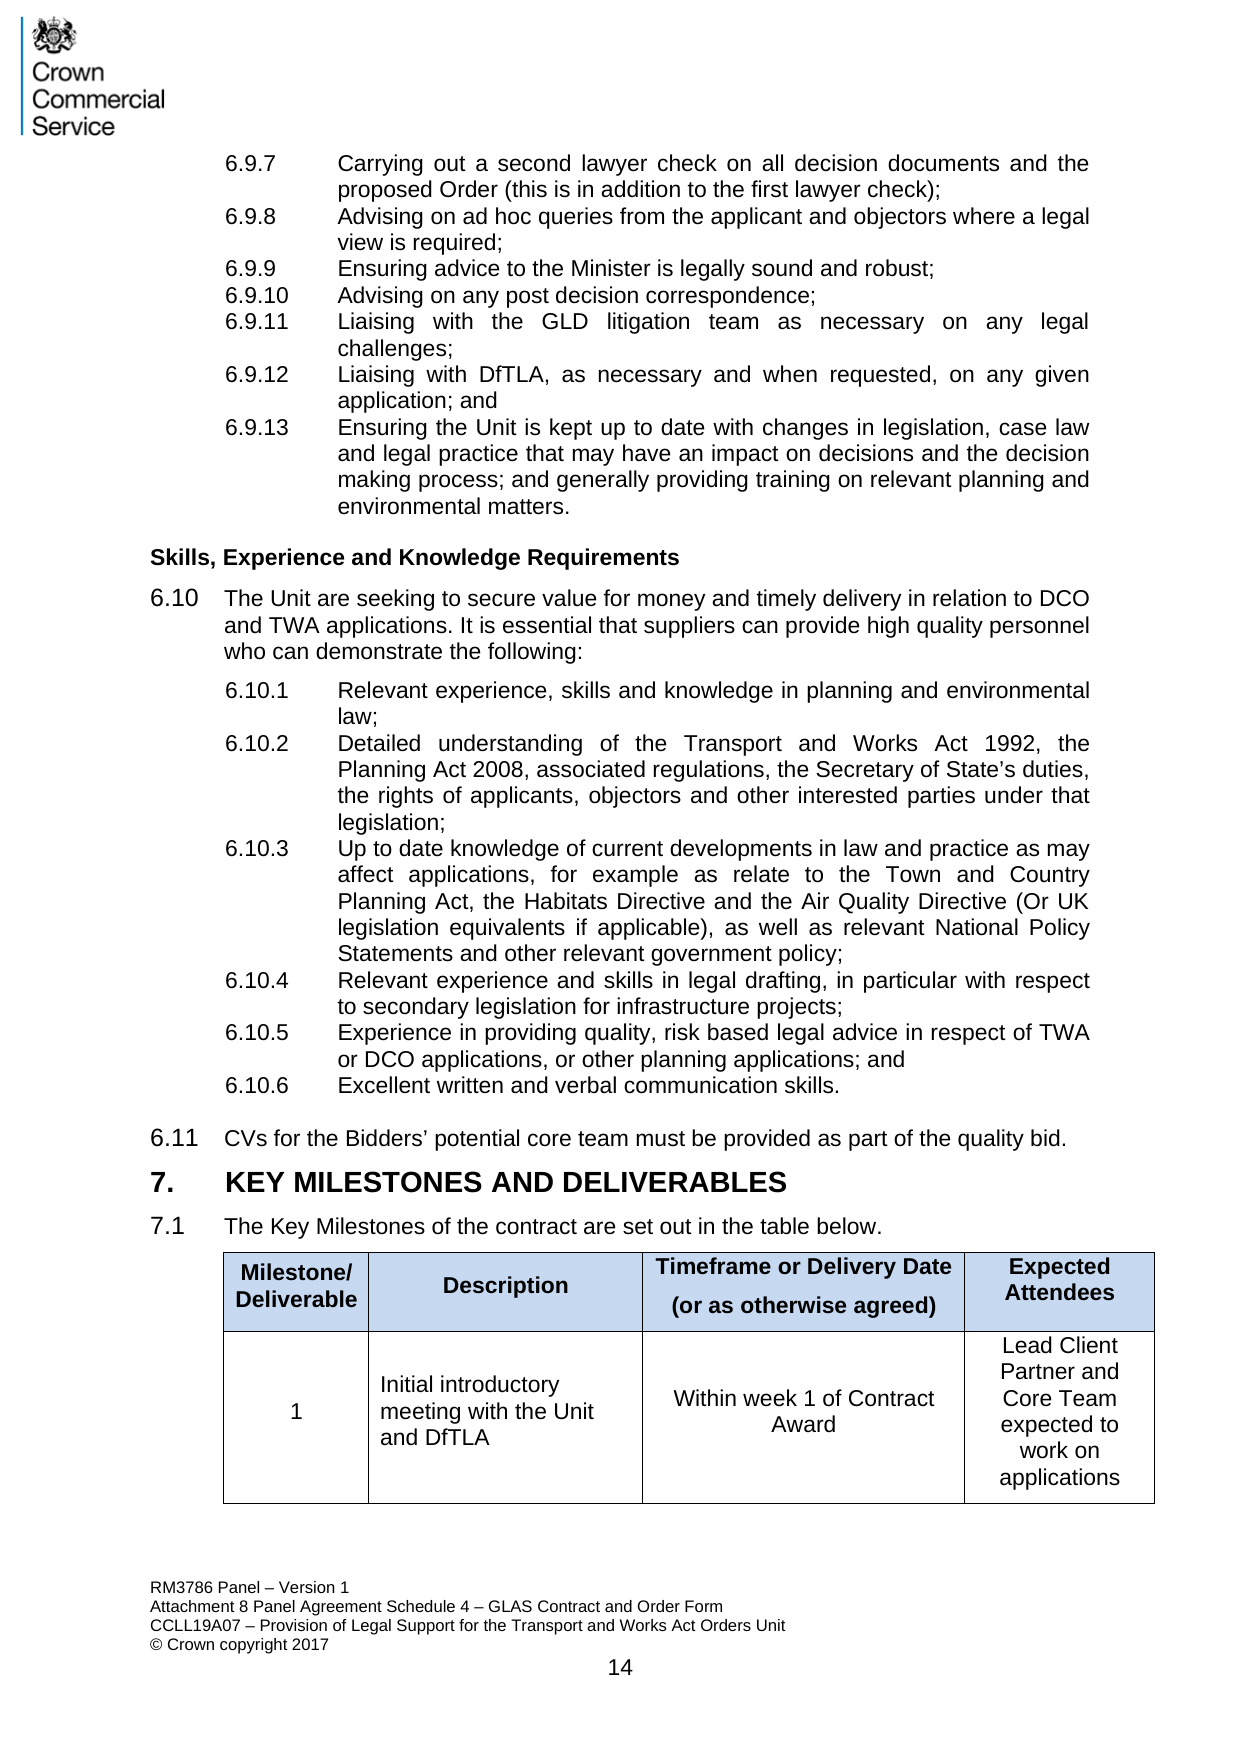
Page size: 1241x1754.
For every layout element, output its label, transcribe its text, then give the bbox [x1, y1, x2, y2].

subtitle The Unit are seeking to secure value for money and timely delivery in relation to DCO and TWA applications. It is essential that suppliers can provide high quality personnel who can demonstrate the following: [150, 583, 1090, 664]
subtitle CVs for the Bidders’ potential core team must be provided as part of the quality bid. [150, 1123, 1090, 1152]
table_cell Initial introductory meeting with the Unit and DfTLA [369, 1332, 642, 1502]
subtitle Relevant experience and skills in legal drafting, in particular with respect to secondary legislation for infrastructure projects; [225, 967, 1090, 1019]
subtitle Liaising with DfTLA, as necessary and when requested, on any given application; and [225, 361, 1090, 413]
subtitle Advising on any post decision correspondence; [225, 282, 1090, 308]
subtitle Ensuring the Unit is kept up to date with changes in legislation, case law and legal practice that may have an impact on decisions and the decision making process; and generally providing training on relevant planning and environmental matters. [225, 413, 1090, 519]
subtitle Experience in providing quality, risk based legal advice in respect of TWA or DCO applications, or other planning applications; and [225, 1019, 1090, 1072]
subtitle Ensuring advice to the Minister is legally sound and robust; [225, 255, 1090, 282]
table_header Timeframe or Delivery Date (or as otherwise agreed) [643, 1253, 964, 1331]
table_header Expected Attendees [965, 1253, 1154, 1331]
subtitle Detailed understanding of the Transport and Works Act 1992, the Planning Act 2008, associated regulations, the Secretary of State’s duties, the rights of applicants, objectors and other interested parties under that legislation; [225, 729, 1090, 835]
table_cell Lead Client Partner and Core Team expected to work on applications [965, 1332, 1154, 1502]
subtitle Excellent written and verbal communication skills. [225, 1072, 1090, 1098]
subtitle Up to date knowledge of current developments in law and practice as may affect applications, for example as relate to the Town and Country Planning Act, the Habitats Directive and the Air Quality Directive (Or UK legislation equivalents if applicable), as well as relevant National Policy Statements and other relevant government policy; [225, 835, 1090, 967]
subtitle Liaising with the GLD litigation team as necessary on any legal challenges; [225, 308, 1090, 361]
table_cell 1 [224, 1332, 368, 1502]
subtitle KEY MILESTONES AND DELIVERABLES [150, 1165, 1090, 1198]
subtitle Advising on ad hoc queries from the applicant and objectors where a legal view is required; [225, 203, 1090, 255]
subtitle Relevant experience, skills and knowledge in planning and environmental law; [225, 677, 1090, 729]
table_cell Within week 1 of Contract Award [643, 1332, 964, 1502]
table_header Milestone/ Deliverable [224, 1253, 368, 1331]
table_header Description [369, 1253, 642, 1331]
subtitle Carrying out a second lawyer check on all decision documents and the proposed Order (this is in addition to the first lawyer check); [225, 150, 1090, 203]
subtitle The Key Milestones of the contract are set out in the table below. [150, 1211, 1090, 1239]
picture [20, 16, 165, 136]
subtitle Skills, Experience and Knowledge Requirements [150, 544, 1090, 570]
